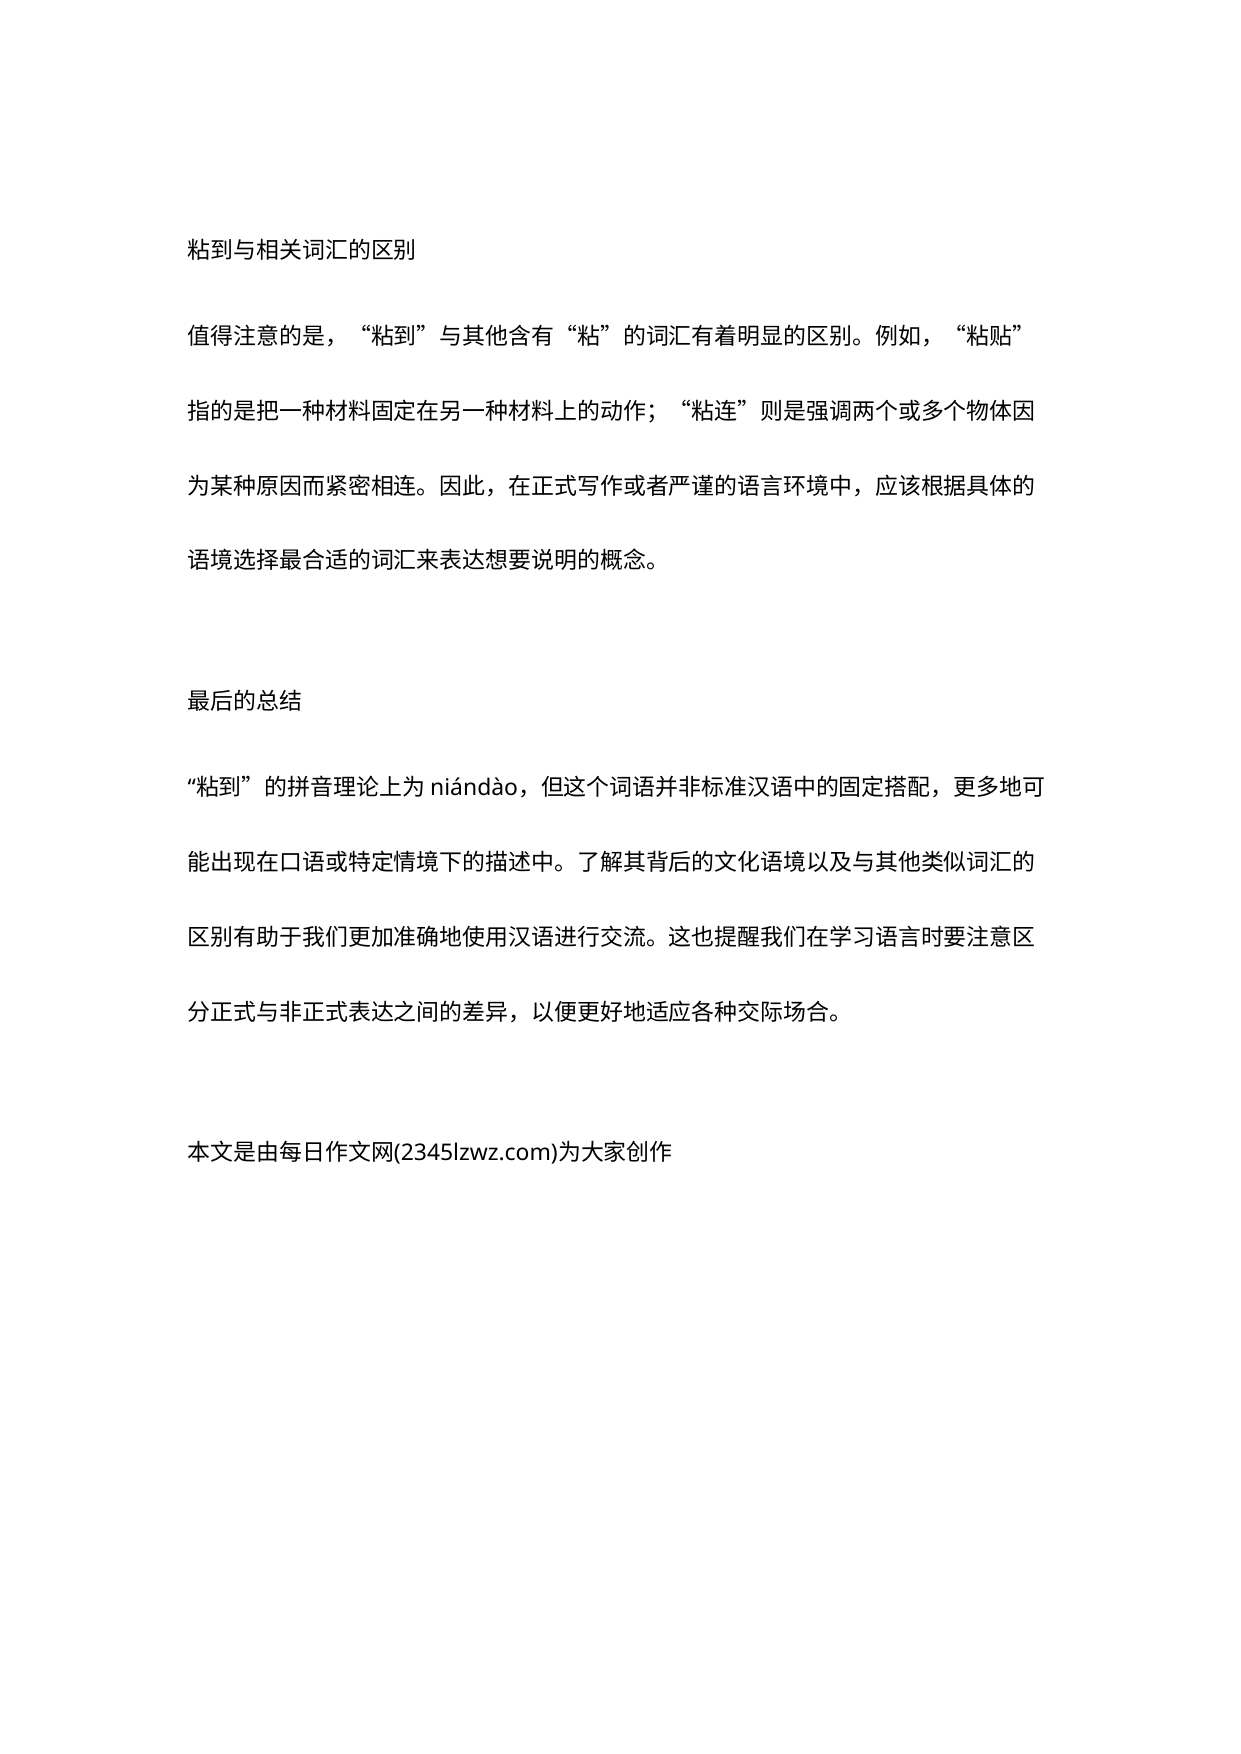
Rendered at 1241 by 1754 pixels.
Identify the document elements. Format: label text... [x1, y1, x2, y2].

text 粘到与相关词汇的区别 [187, 216, 1053, 281]
text 最后的总结 [187, 667, 1053, 732]
text “粘到”的拼音理论上为 niándào，但这个词语并非标准汉语中的固定搭配，更多地可能出现在口语或特定情境下的描述中。了解其背后的文化语境以及与其他类似词汇的区别有助于我们更加准确地使用汉语进行交流。这也提醒我们在学习语言时要注意区分正式与非正式表达之间的差异，以便更好地适应各种交际场合。 [187, 753, 1053, 1042]
text 值得注意的是，“粘到”与其他含有“粘”的词汇有着明显的区别。例如，“粘贴”指的是把一种材料固定在另一种材料上的动作；“粘连”则是强调两个或多个物体因为某种原因而紧密相连。因此，在正式写作或者严谨的语言环境中，应该根据具体的语境选择最合适的词汇来表达想要说明的概念。 [187, 302, 1053, 591]
text 本文是由每日作文网(2345lzwz.com)为大家创作 [187, 1118, 1053, 1183]
